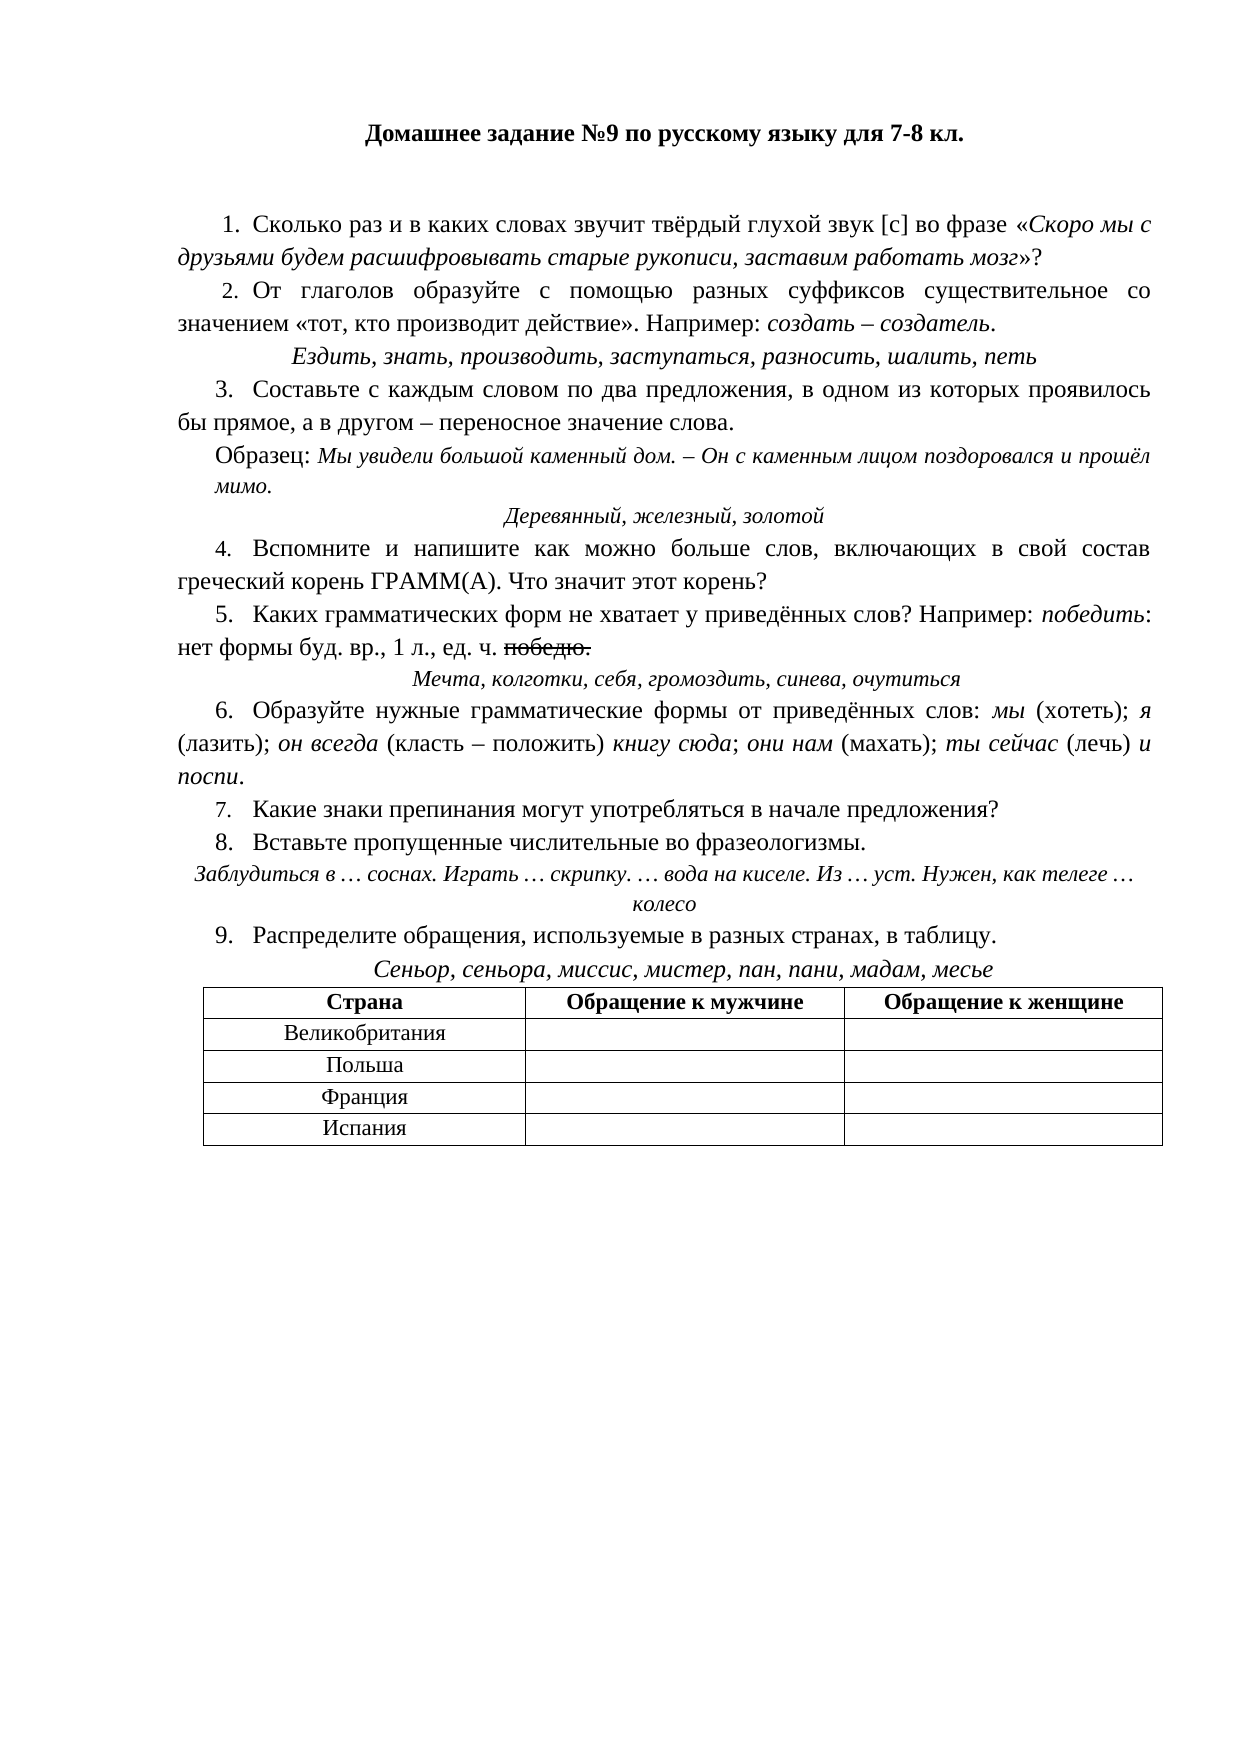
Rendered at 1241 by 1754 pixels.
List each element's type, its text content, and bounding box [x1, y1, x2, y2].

text Сеньор, сеньора, миссис, мистер, пан, пани, мадам, месье [215, 954, 1152, 982]
text Мечта, колготки, себя, громоздить, синева, очутиться [177, 665, 1152, 691]
table_cell [845, 1019, 1162, 1050]
list Образуйте нужные грамматические формы от приведённых слов: мы (хотеть); я (лазить); он всегда (класть – положить) книгу сюда; они нам (махать); ты сейчас (лечь) и поспи. [177, 695, 1152, 790]
table_cell Великобритания [204, 1019, 525, 1050]
table_cell Польша [204, 1051, 525, 1082]
list Сколько раз и в каких словах звучит твёрдый глухой звук [с] во фразе «Скоро мы с друзьями будем расшифровывать старые рукописи, заставим работать мозг»? [177, 209, 1152, 270]
text Ездить, знать, производить, заступаться, разносить, шалить, петь [177, 341, 1152, 369]
table_cell Испания [204, 1114, 525, 1145]
table_cell [526, 1114, 844, 1145]
list Составьте с каждым словом по два предложения, в одном из которых проявилось бы прямое, а в другом – переносное значение слова. [177, 374, 1152, 436]
table_cell [845, 1083, 1162, 1113]
table_cell [845, 1114, 1162, 1145]
table_header Обращение к женщине [845, 988, 1162, 1018]
list Каких грамматических форм не хватает у приведённых слов? Например: победить: нет формы буд. вр., 1 л., ед. ч. победю. [177, 599, 1152, 661]
table_header Обращение к мужчине [526, 988, 844, 1018]
table_cell Франция [204, 1083, 525, 1113]
table_cell [845, 1051, 1162, 1082]
text Заблудиться в … соснах. Играть … скрипку. … вода на киселе. Из … уст. Нужен, как телеге … колесо [177, 860, 1152, 917]
list Какие знаки препинания могут употребляться в начале предложения? [177, 794, 1152, 823]
table_cell [526, 1051, 844, 1082]
subtitle Домашнее задание №9 по русскому языку для 7-8 кл. [177, 118, 1152, 147]
table_cell [526, 1083, 844, 1113]
table_header Страна [204, 988, 525, 1018]
list Вставьте пропущенные числительные во фразеологизмы. [215, 827, 1152, 856]
list Распределите обращения, используемые в разных странах, в таблицу. [215, 921, 1152, 949]
table_cell [526, 1019, 844, 1050]
list От глаголов образуйте с помощью разных суффиксов существительное со значением «тот, кто производит действие». Например: создать – создатель. [177, 275, 1152, 336]
text Деревянный, железный, золотой [177, 503, 1152, 529]
text Образец: Мы увидели большой каменный дом. – Он с каменным лицом поздоровался и прошёл мимо. [215, 440, 1152, 499]
list Вспомните и напишите как можно больше слов, включающих в свой состав греческий корень ГРАММ(А). Что значит этот корень? [177, 533, 1152, 594]
